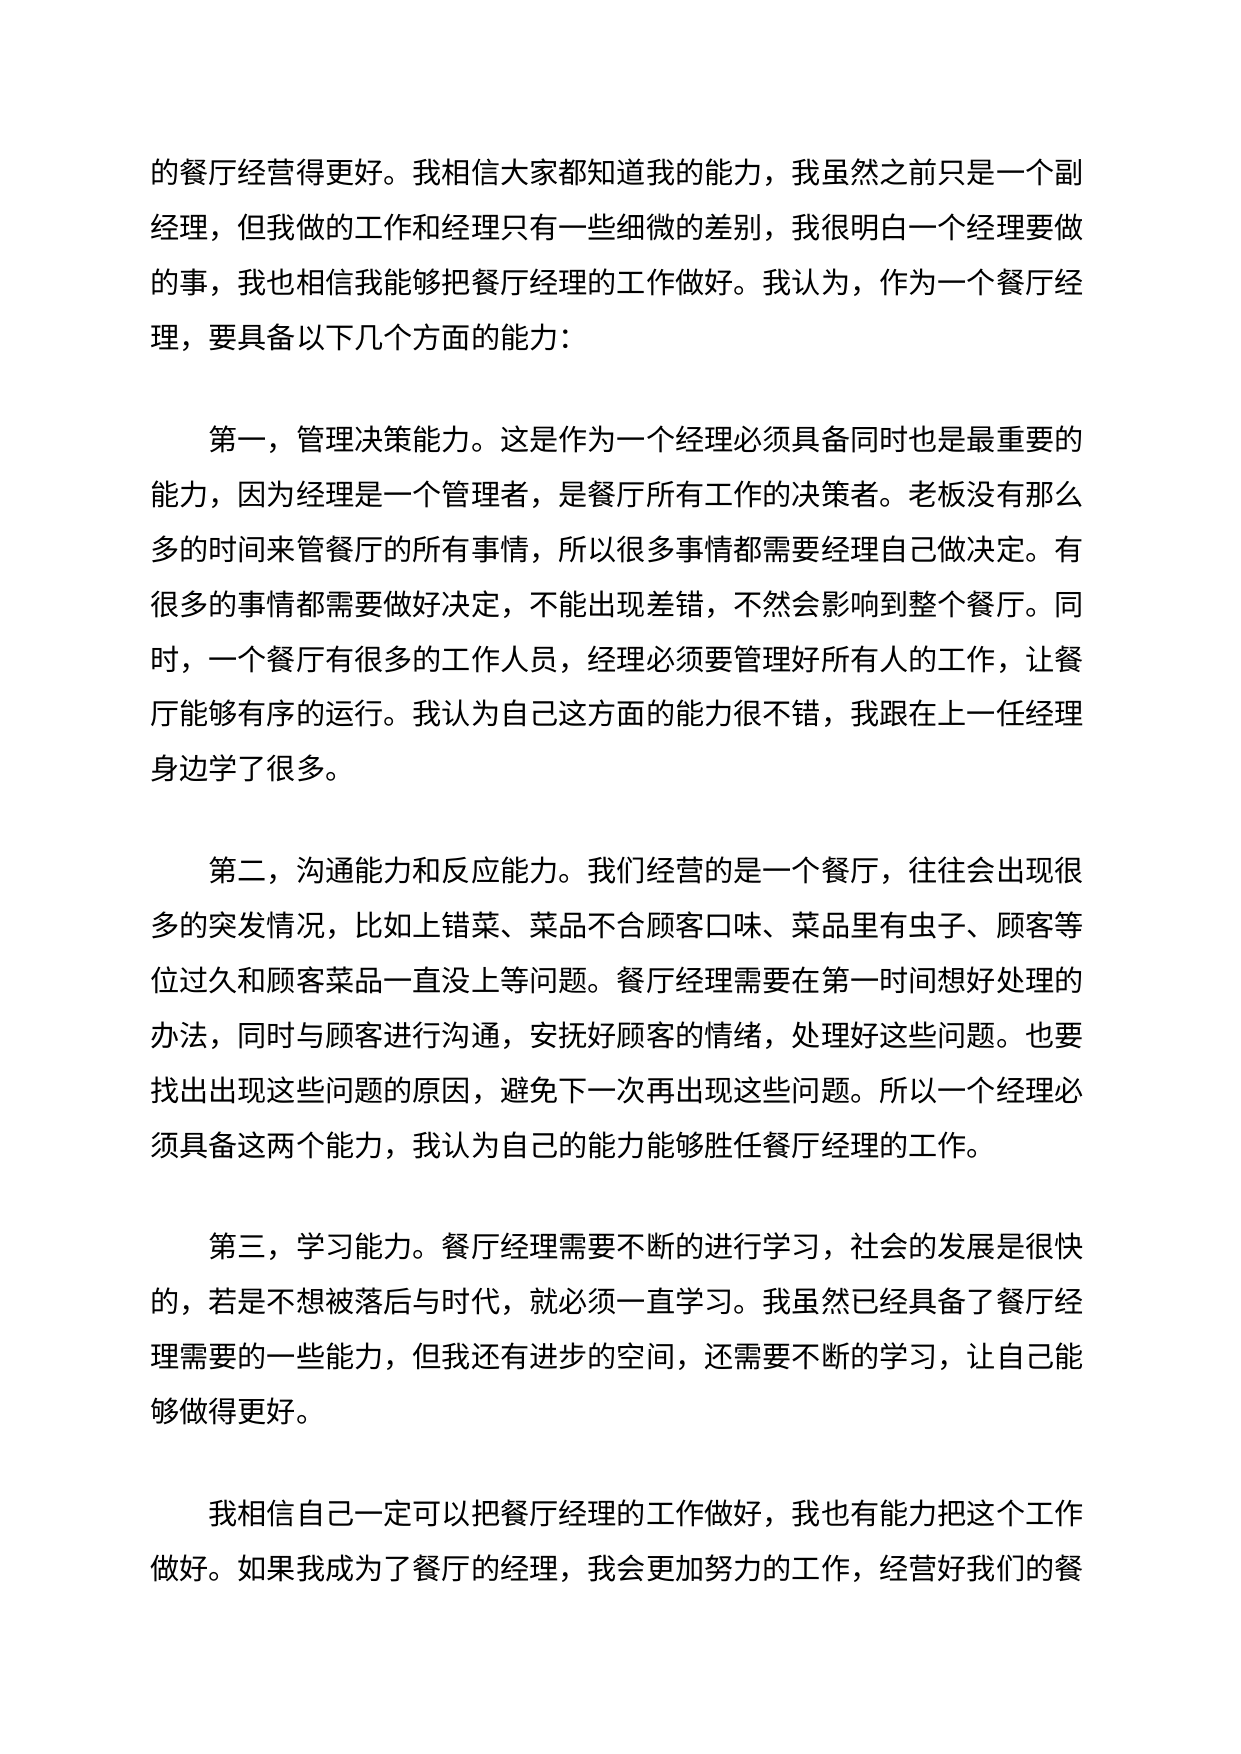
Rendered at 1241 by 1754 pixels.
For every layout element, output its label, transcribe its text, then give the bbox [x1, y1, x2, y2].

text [150, 1490, 1090, 1587]
text 第三，学习能力。餐厅经理需要不断的进行学习，社会的发展是很快的，若是不想被落后与时代，就必须一直学习。我虽然已经具备了餐厅经理需要的一些能力，但我还有进步的空间，还需要不断的学习，让自己能够做得更好。 [150, 1224, 1090, 1431]
text 第二，沟通能力和反应能力。我们经营的是一个餐厅，往往会出现很多的突发情况，比如上错菜、菜品不合顾客口味、菜品里有虫子、顾客等位过久和顾客菜品一直没上等问题。餐厅经理需要在第一时间想好处理的办法，同时与顾客进行沟通，安抚好顾客的情绪，处理好这些问题。也要找出出现这些问题的原因，避免下一次再出现这些问题。所以一个经理必须具备这两个能力，我认为自己的能力能够胜任餐厅经理的工作。 [150, 848, 1090, 1164]
text 第一，管理决策能力。这是作为一个经理必须具备同时也是最重要的能力，因为经理是一个管理者，是餐厅所有工作的决策者。老板没有那么多的时间来管餐厅的所有事情，所以很多事情都需要经理自己做决定。有很多的事情都需要做好决定，不能出现差错，不然会影响到整个餐厅。同时，一个餐厅有很多的工作人员，经理必须要管理好所有人的工作，让餐厅能够有序的运行。我认为自己这方面的能力很不错，我跟在上一任经理身边学了很多。 [150, 416, 1090, 788]
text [150, 150, 1090, 357]
